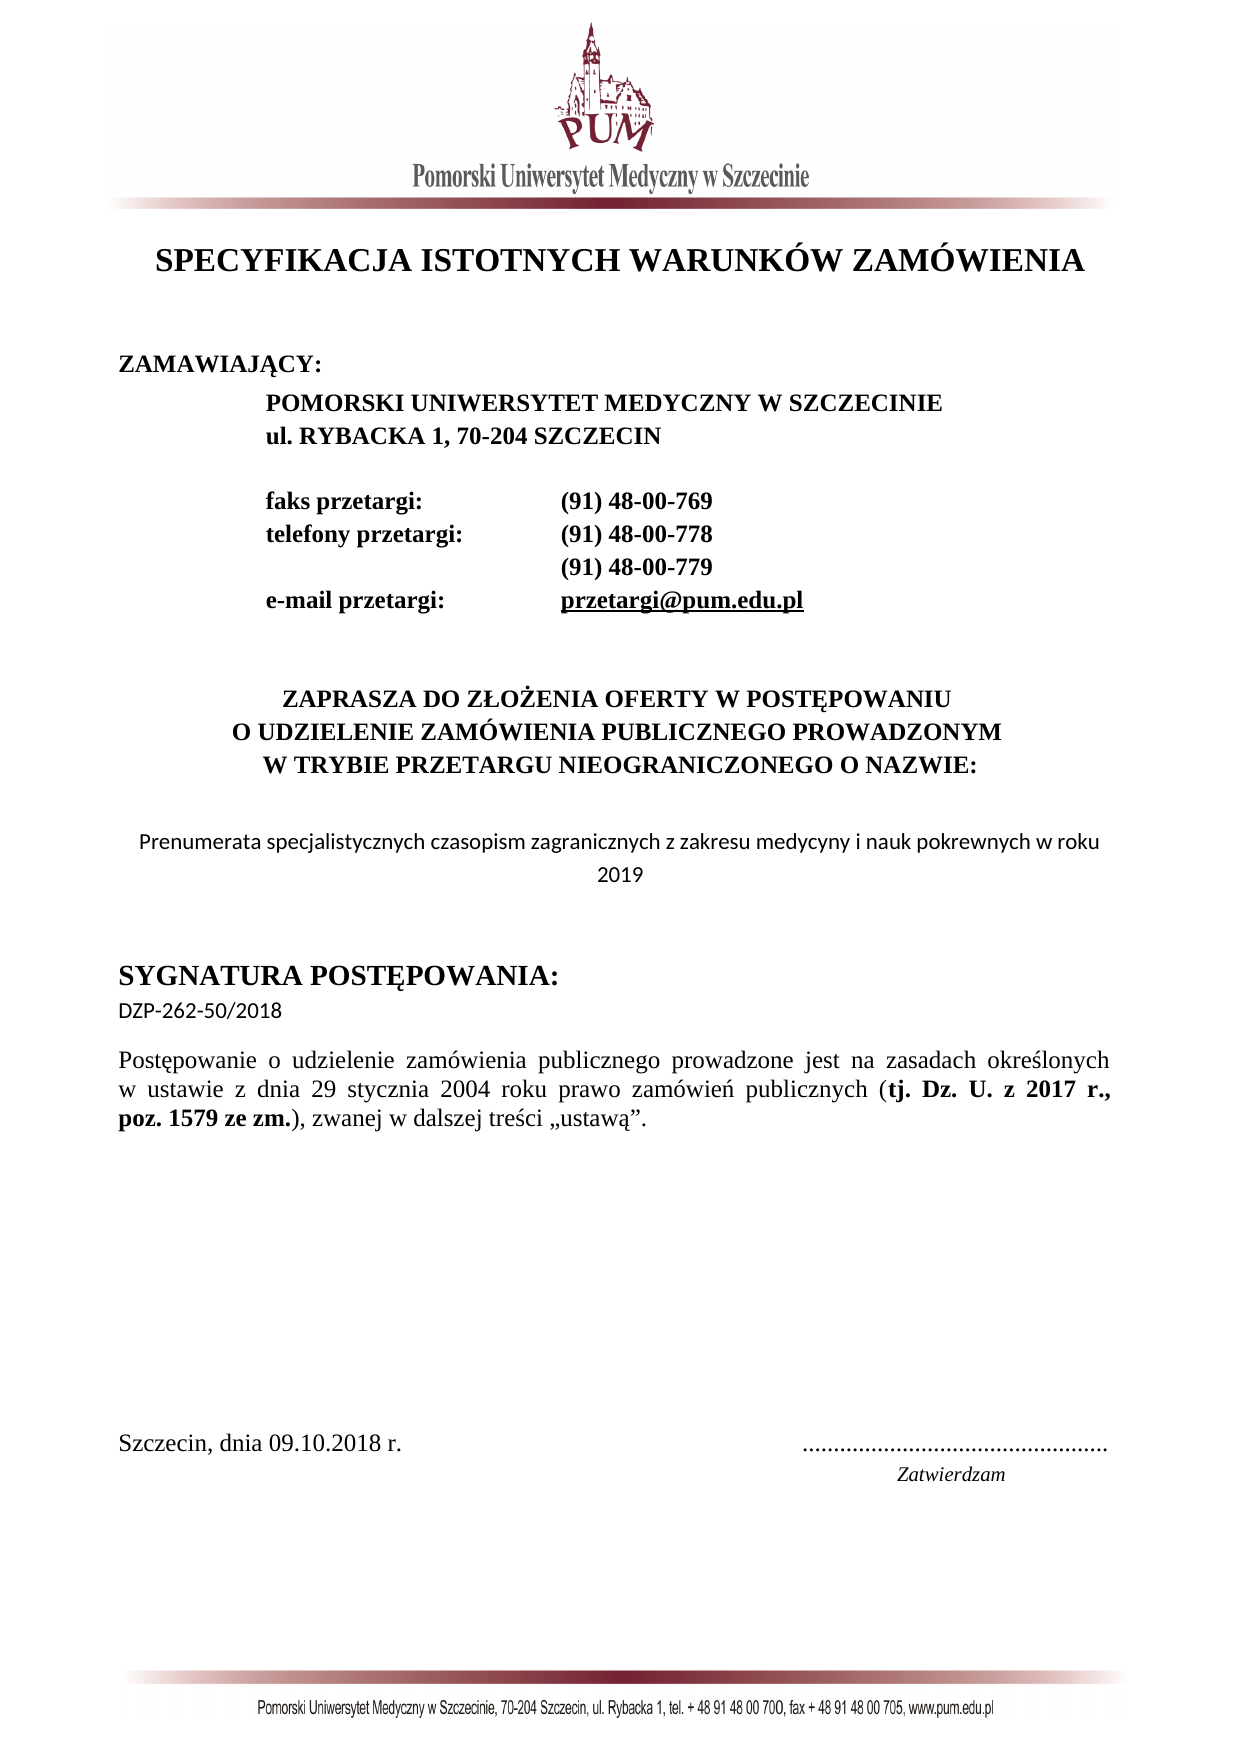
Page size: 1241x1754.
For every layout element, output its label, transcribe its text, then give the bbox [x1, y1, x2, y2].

text ZAMAWIAJĄCY: [118, 349, 1122, 378]
text e-mail przetargi: przetargi@pum.edu.pl [118, 585, 1122, 614]
text ul. RYBACKA 1, 70-204 SZCZECIN [118, 421, 1122, 450]
text Szczecin, dnia 09.10.2018 r. ................................................. [118, 1428, 1122, 1457]
picture [118, 1670, 1132, 1718]
text faks przetargi: (91) 48-00-769 [118, 486, 1122, 515]
text Zatwierdzam [738, 1462, 1122, 1486]
text ZAPRASZA DO ZŁOŻENIA OFERTY W POSTĘPOWANIU O UDZIELENIE ZAMÓWIENIA PUBLICZNEGO PROWADZONYM W TRYBIE PRZETARGU NIEOGRANICZONEGO O NAZWIE: [118, 684, 1122, 779]
text Postępowanie o udzielenie zamówienia publicznego prowadzone jest na zasadach określonych w ustawie z dnia 29 stycznia 2004 roku prawo zamówień publicznych (tj. Dz. U. z 2017 r., poz. 1579 ze zm.), zwanej w dalszej treści „ustawą”. [118, 1045, 1122, 1131]
picture [103, 22, 1118, 209]
text SYGNATURA POSTĘPOWANIA: [118, 958, 1122, 991]
text SPECYFIKACJA ISTOTNYCH WARUNKÓW ZAMÓWIENIA [118, 240, 1122, 278]
text POMORSKI UNIWERSYTET MEDYCZNY W SZCZECINIE [118, 388, 1122, 417]
text telefony przetargi: (91) 48-00-778 [118, 519, 1122, 548]
text (91) 48-00-779 [118, 552, 1122, 581]
